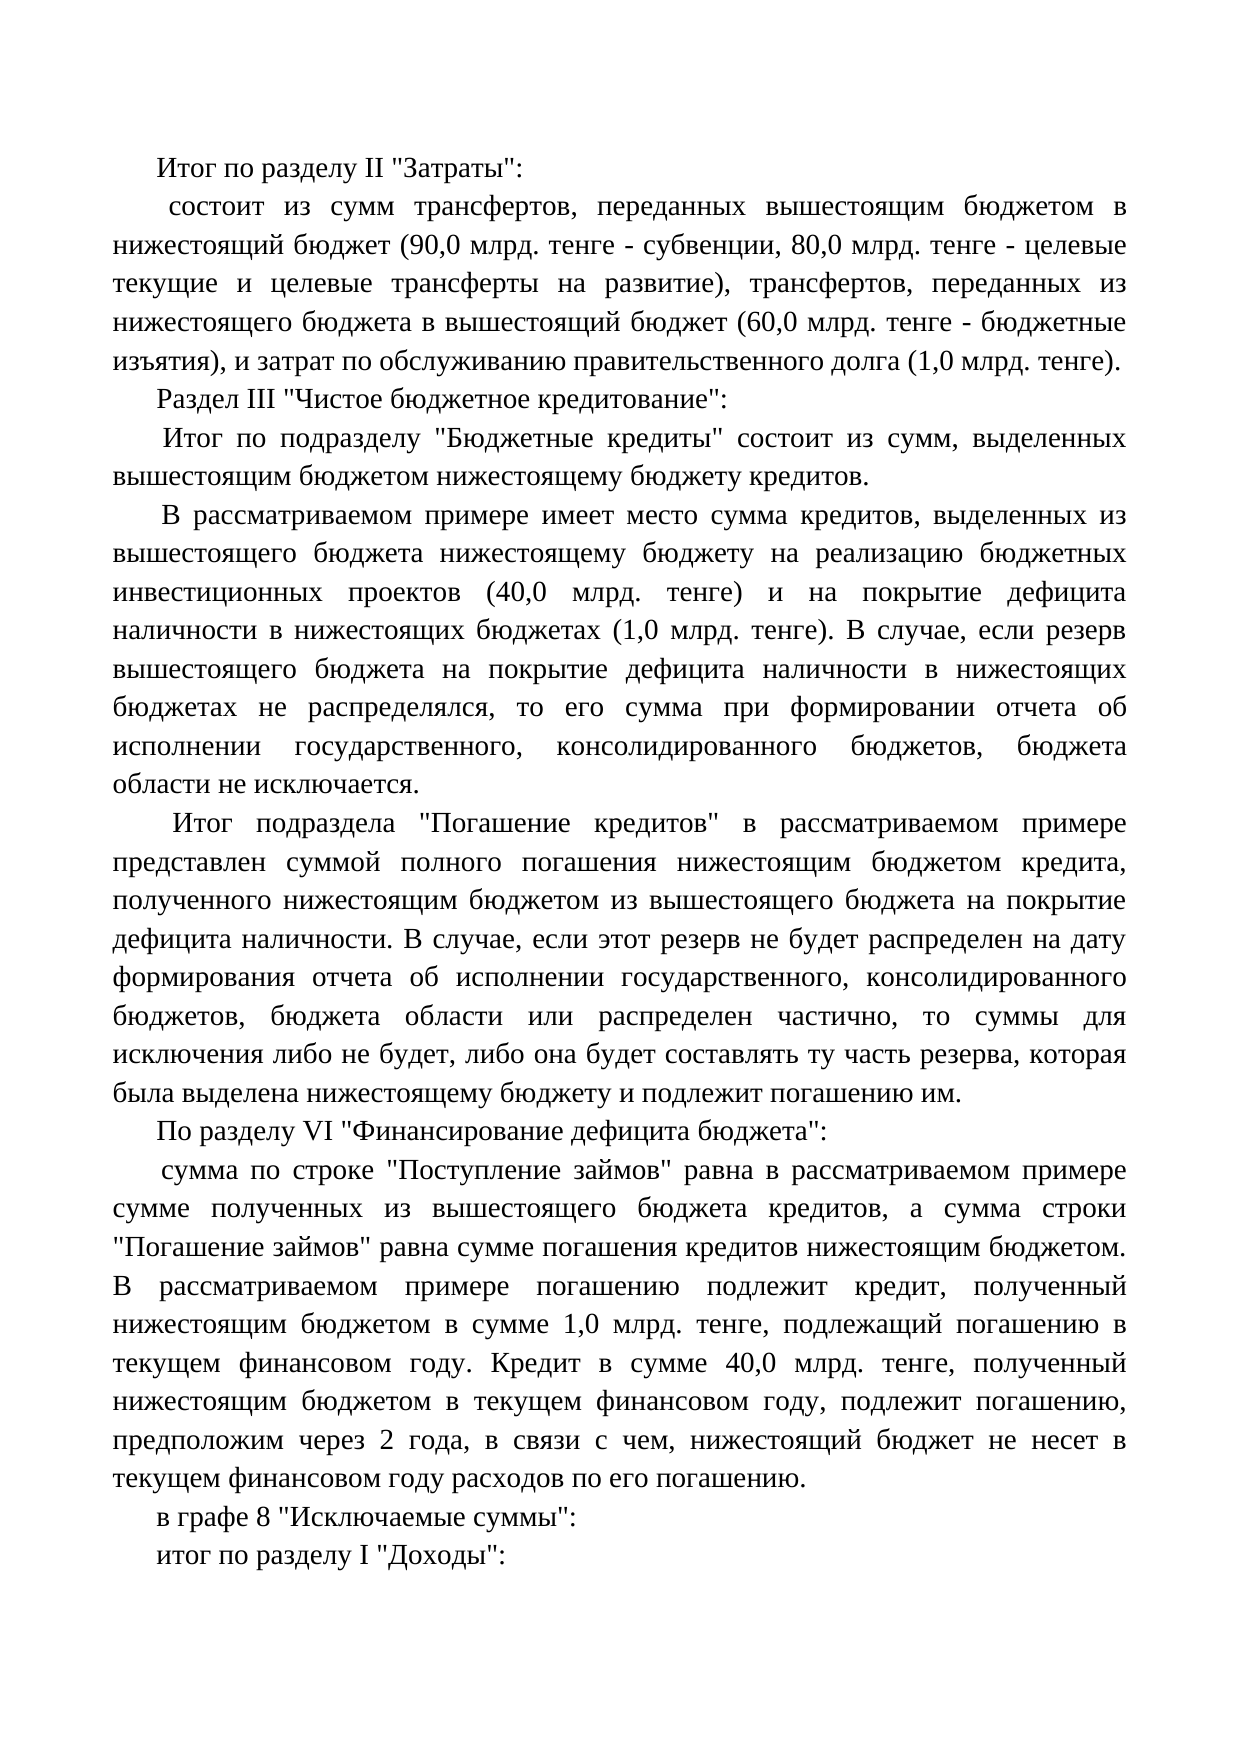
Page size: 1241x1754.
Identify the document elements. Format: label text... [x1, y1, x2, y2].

text итог по разделу I "Доходы": [112, 1537, 1128, 1571]
text состоит из сумм трансфертов, переданных вышестоящим бюджетом в нижестоящий бюджет (90,0 млрд. тенге - субвенции, 80,0 млрд. тенге - целевые текущие и целевые трансферты на развитие), трансфертов, переданных из нижестоящего бюджета в вышестоящий бюджет (60,0 млрд. тенге - бюджетные изъятия), и затрат по обслуживанию правительственного долга (1,0 млрд. тенге). [112, 188, 1128, 376]
text Итог подраздела "Погашение кредитов" в рассматриваемом примере представлен суммой полного погашения нижестоящим бюджетом кредита, полученного нижестоящим бюджетом из вышестоящего бюджета на покрытие дефицита наличности. В случае, если этот резерв не будет распределен на дату формирования отчета об исполнении государственного, консолидированного бюджетов, бюджета области или распределен частично, то суммы для исключения либо не будет, либо она будет составлять ту часть резерва, которая была выделена нижестоящему бюджету и подлежит погашению им. [112, 805, 1128, 1108]
text сумма по строке "Поступление займов" равна в рассматриваемом примере сумме полученных из вышестоящего бюджета кредитов, а сумма строки "Погашение займов" равна сумме погашения кредитов нижестоящим бюджетом. В рассматриваемом примере погашению подлежит кредит, полученный нижестоящим бюджетом в сумме 1,0 млрд. тенге, подлежащий погашению в текущем финансовом году. Кредит в сумме 40,0 млрд. тенге, полученный нижестоящим бюджетом в текущем финансовом году, подлежит погашению, предположим через 2 года, в связи с чем, нижестоящий бюджет не несет в текущем финансовом году расходов по его погашению. [112, 1152, 1128, 1494]
text в графе 8 "Исключаемые суммы": [112, 1499, 1128, 1532]
text В рассматриваемом примере имеет место сумма кредитов, выделенных из вышестоящего бюджета нижестоящему бюджету на реализацию бюджетных инвестиционных проектов (40,0 млрд. тенге) и на покрытие дефицита наличности в нижестоящих бюджетах (1,0 млрд. тенге). В случае, если резерв вышестоящего бюджета на покрытие дефицита наличности в нижестоящих бюджетах не распределялся, то его сумма при формировании отчета об исполнении государственного, консолидированного бюджетов, бюджета области не исключается. [112, 497, 1128, 800]
text По разделу VI "Финансирование дефицита бюджета": [112, 1113, 1128, 1147]
text Итог по разделу II "Затраты": [112, 150, 1128, 183]
text Раздел III "Чистое бюджетное кредитование": [112, 381, 1128, 415]
text Итог по подразделу "Бюджетные кредиты" состоит из сумм, выделенных вышестоящим бюджетом нижестоящему бюджету кредитов. [112, 420, 1128, 492]
